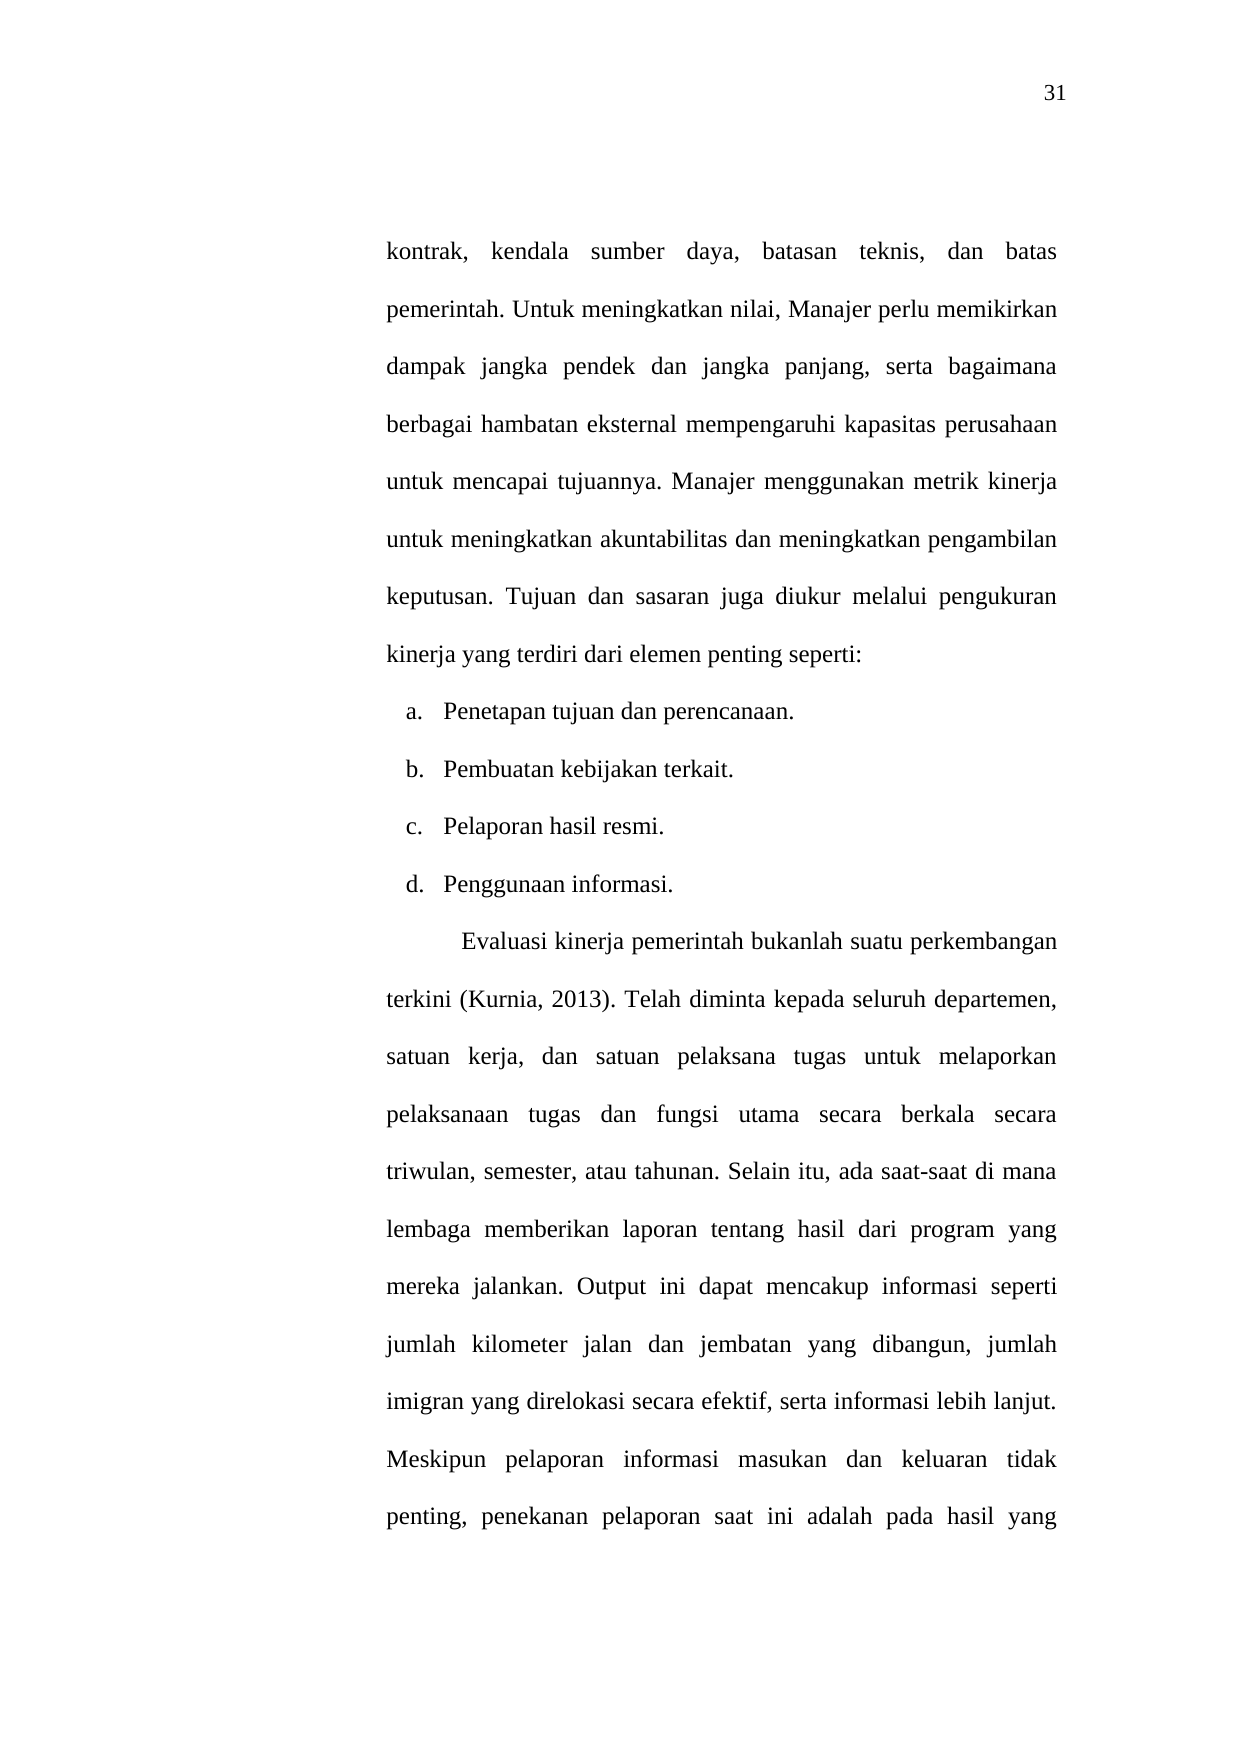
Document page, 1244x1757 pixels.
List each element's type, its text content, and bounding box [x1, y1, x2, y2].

list Pembuatan kebijakan terkait. [406, 754, 1058, 782]
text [386, 926, 1058, 1530]
list Penggunaan informasi. [406, 869, 1058, 897]
list Penetapan tujuan dan perencanaan. [406, 696, 1058, 725]
list Pelaporan hasil resmi. [406, 811, 1058, 840]
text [386, 236, 1058, 667]
